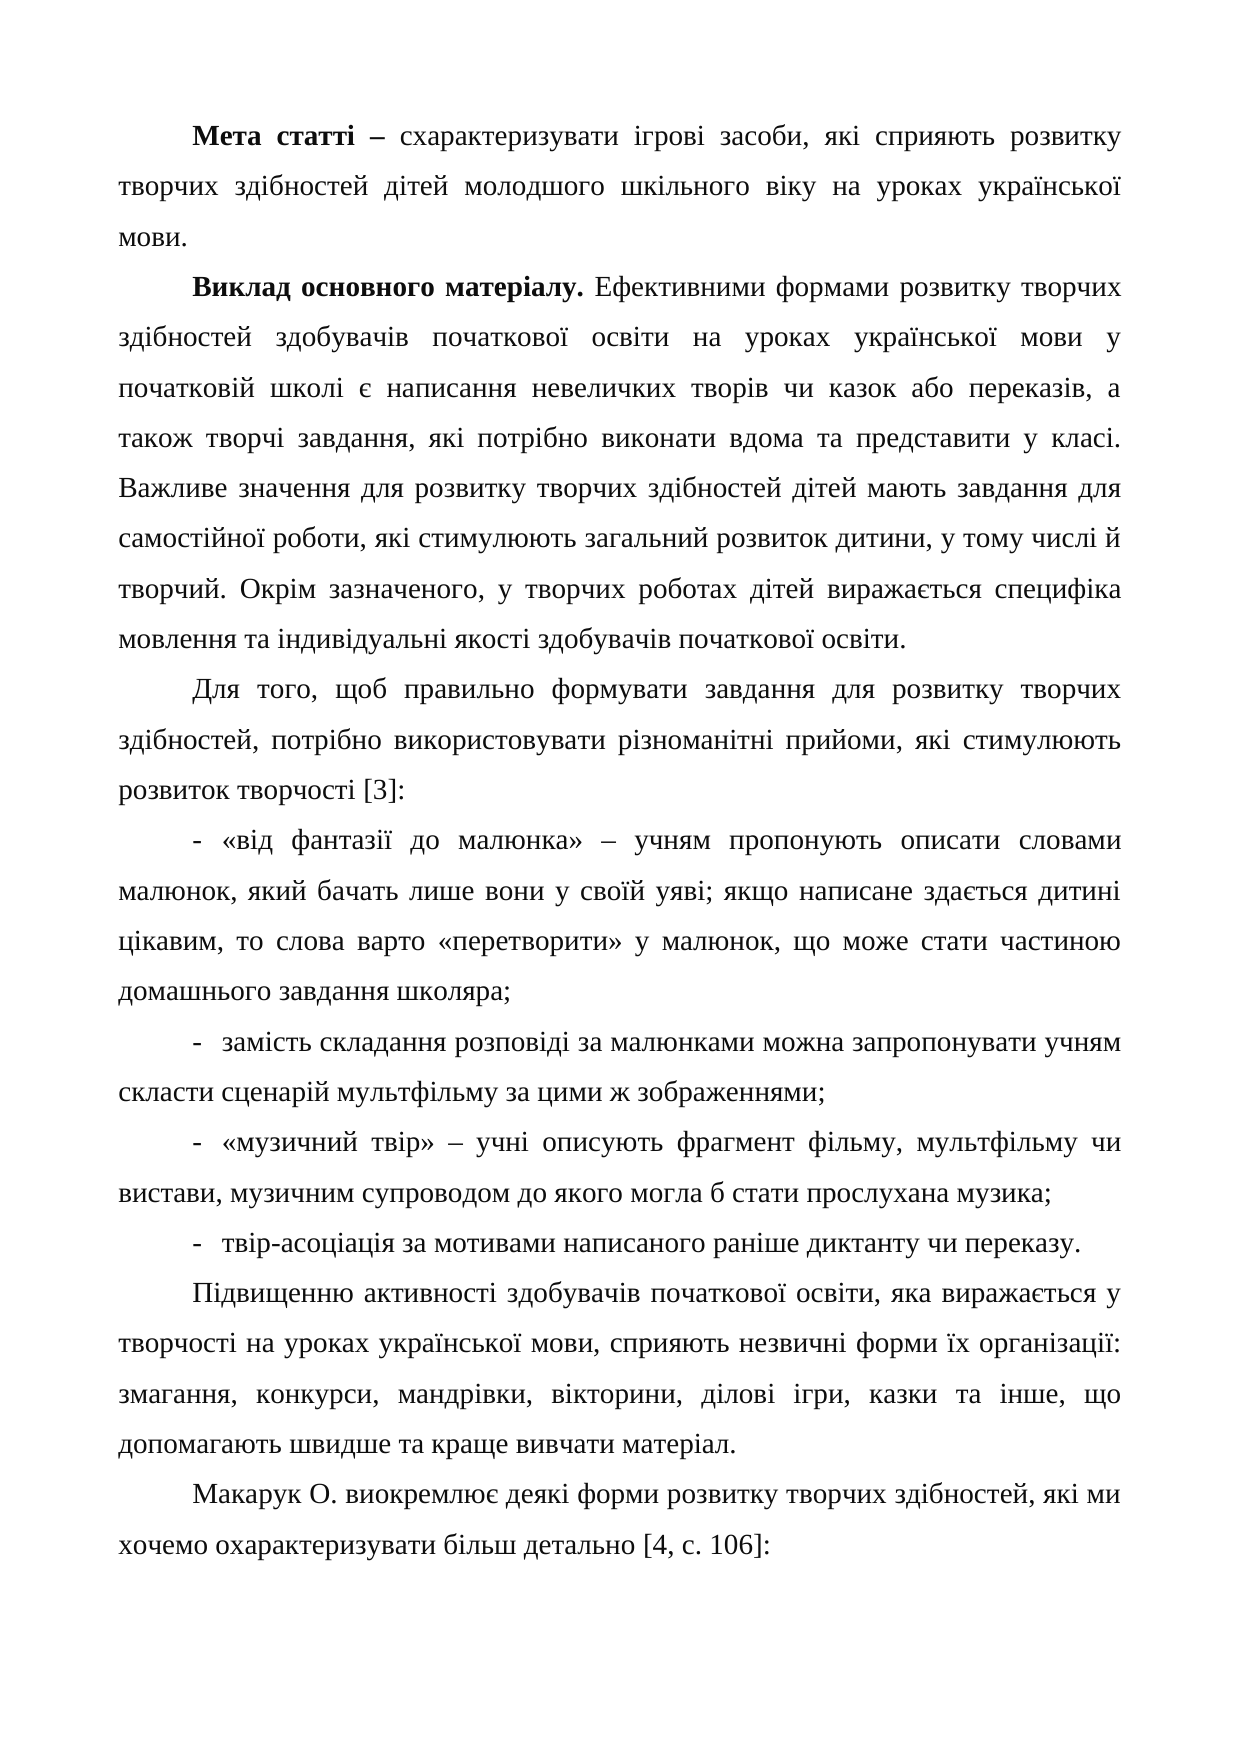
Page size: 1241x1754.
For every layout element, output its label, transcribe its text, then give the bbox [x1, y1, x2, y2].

text Мета статті – схарактеризувати ігрові засоби, які сприяють розвитку творчих здібностей дітей молодшого шкільного віку на уроках української мови. [118, 118, 1122, 252]
list «від фантазії до малюнка» – учням пропонують описати словами малюнок, який бачать лише вони у своїй уяві; якщо написане здається дитині цікавим, то слова варто «перетворити» у малюнок, що може стати частиною домашнього завдання школяра; [118, 822, 1122, 1007]
list твір-асоціація за мотивами написаного раніше диктанту чи переказу. [118, 1225, 1122, 1258]
list Макарук О. виокремлює деякі форми розвитку творчих здібностей, які ми хочемо охарактеризувати більш детально [4, c. 106]: [118, 1477, 1122, 1560]
text Для того, щоб правильно формувати завдання для розвитку творчих здібностей, потрібно використовувати різноманітні прийоми, які стимулюють розвиток творчості [3]: [118, 672, 1122, 806]
text Виклад основного матеріалу. Ефективними формами розвитку творчих здібностей здобувачів початкової освіти на уроках української мови у початковій школі є написання невеличких творів чи казок або переказів, а також творчі завдання, які потрібно виконати вдома та представити у класі. Важливе значення для розвитку творчих здібностей дітей мають завдання для самостійної роботи, які стимулюють загальний розвиток дитини, у тому числі й творчий. Окрім зазначеного, у творчих роботах дітей виражається специфіка мовлення та індивідуальні якості здобувачів початкової освіти. [118, 269, 1122, 655]
list Підвищенню активності здобувачів початкової освіти, яка виражається у творчості на уроках української мови, сприяють незвичні форми їх організації: змагання, конкурси, мандрівки, вікторини, ділові ігри, казки та інше, що допомагають швидше та краще вивчати матеріал. [118, 1275, 1122, 1460]
list замість складання розповіді за малюнками можна запропонувати учням скласти сценарій мультфільму за цими ж зображеннями; [118, 1024, 1122, 1108]
list «музичний твір» – учні описують фрагмент фільму, мультфільму чи вистави, музичним супроводом до якого могла б стати прослухана музика; [118, 1124, 1122, 1208]
